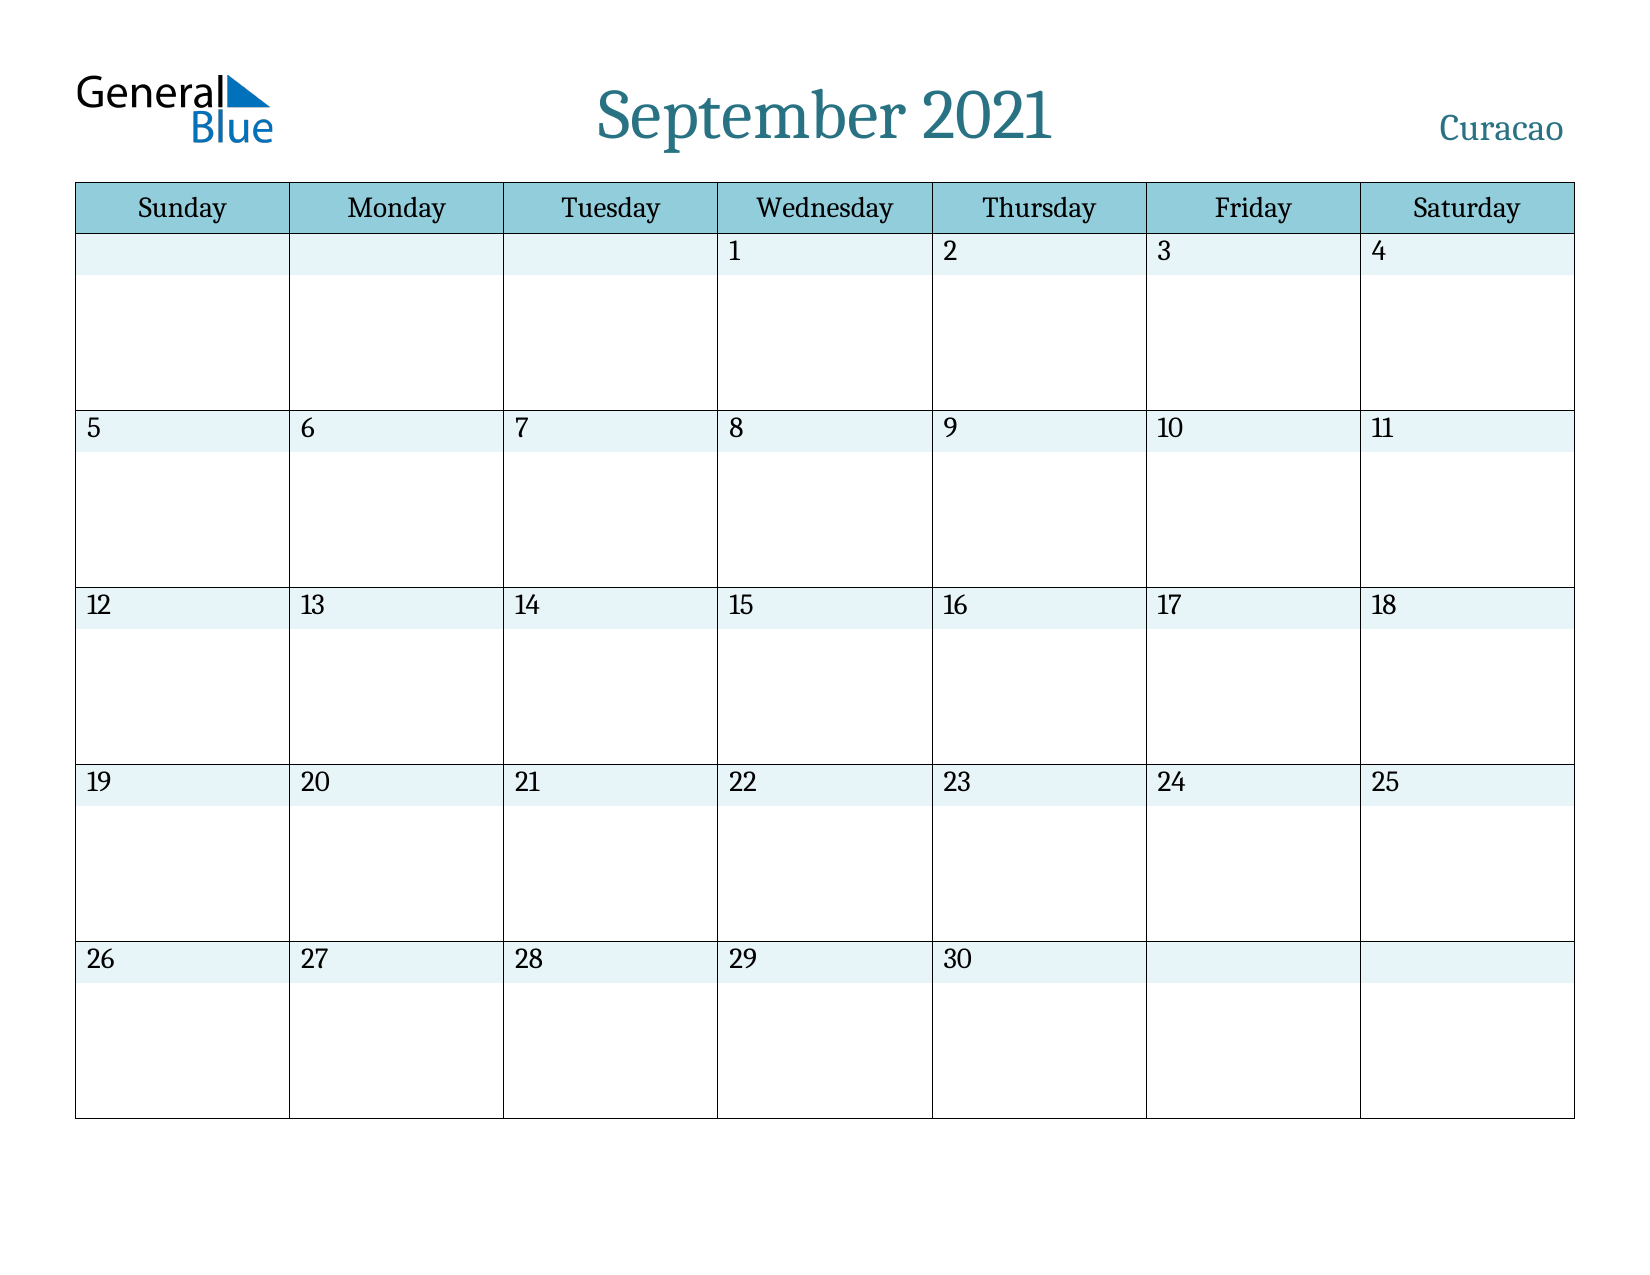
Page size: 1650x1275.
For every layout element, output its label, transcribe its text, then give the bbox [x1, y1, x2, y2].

table_cell 10 [1147, 411, 1360, 452]
table_cell [1361, 275, 1574, 410]
table_header [76, 75, 503, 182]
table_cell 4 [1361, 234, 1574, 275]
table_cell [1361, 806, 1574, 941]
table_cell 30 [933, 942, 1146, 983]
table_cell [933, 983, 1146, 1118]
table_cell [1361, 452, 1574, 587]
picture [77, 75, 273, 143]
table_cell 6 [290, 411, 503, 452]
table_cell [1147, 629, 1360, 764]
table_cell 14 [504, 588, 717, 629]
table_cell [504, 983, 717, 1118]
table_cell [290, 452, 503, 587]
table_cell 27 [290, 942, 503, 983]
table_cell 24 [1147, 765, 1360, 806]
table_cell 15 [718, 588, 932, 629]
table_cell [933, 629, 1146, 764]
table_cell Friday [1147, 183, 1360, 233]
table_cell [718, 629, 932, 764]
table_cell [1147, 275, 1360, 410]
table_cell [290, 234, 503, 275]
table_cell 1 [718, 234, 932, 275]
table_cell [290, 275, 503, 410]
table_cell [1147, 452, 1360, 587]
table_cell [1361, 942, 1574, 983]
table_cell 28 [504, 942, 717, 983]
table_cell 9 [933, 411, 1146, 452]
table_cell [76, 806, 289, 941]
table_cell Sunday [76, 183, 289, 233]
table_cell [1361, 629, 1574, 764]
table_cell Wednesday [718, 183, 932, 233]
table_cell 23 [933, 765, 1146, 806]
table_cell [76, 234, 289, 275]
table_cell [1361, 983, 1574, 1118]
table_cell [76, 629, 289, 764]
table_cell 20 [290, 765, 503, 806]
table_cell [76, 275, 289, 410]
table_cell 3 [1147, 234, 1360, 275]
table_header September 2021 [504, 75, 1146, 182]
table_cell 12 [76, 588, 289, 629]
table_cell Monday [290, 183, 503, 233]
table_cell [933, 806, 1146, 941]
table_cell 17 [1147, 588, 1360, 629]
table_cell [718, 806, 932, 941]
table_cell 21 [504, 765, 717, 806]
table_header Curacao [1146, 75, 1574, 182]
table_cell [504, 806, 717, 941]
table_cell [504, 452, 717, 587]
table_cell 13 [290, 588, 503, 629]
table_cell 26 [76, 942, 289, 983]
table_cell Thursday [933, 183, 1146, 233]
table_cell Saturday [1361, 183, 1574, 233]
table_cell 22 [718, 765, 932, 806]
table_cell [504, 234, 717, 275]
table_cell 29 [718, 942, 932, 983]
table_cell [718, 275, 932, 410]
table_cell 8 [718, 411, 932, 452]
table_cell 19 [76, 765, 289, 806]
table_cell [504, 629, 717, 764]
table_cell [504, 275, 717, 410]
table_cell 18 [1361, 588, 1574, 629]
table_cell [290, 983, 503, 1118]
table_cell [76, 983, 289, 1118]
table_cell [933, 275, 1146, 410]
table_cell 2 [933, 234, 1146, 275]
table_cell Tuesday [504, 183, 717, 233]
table_cell [1147, 806, 1360, 941]
table_cell 11 [1361, 411, 1574, 452]
table_cell [1147, 942, 1360, 983]
table_cell 7 [504, 411, 717, 452]
table_cell [933, 452, 1146, 587]
table_cell 5 [76, 411, 289, 452]
table_cell [718, 983, 932, 1118]
table_cell 25 [1361, 765, 1574, 806]
table_cell [290, 629, 503, 764]
table_cell [718, 452, 932, 587]
table_cell [76, 452, 289, 587]
table_cell [290, 806, 503, 941]
table_cell 16 [933, 588, 1146, 629]
table_cell [1147, 983, 1360, 1118]
